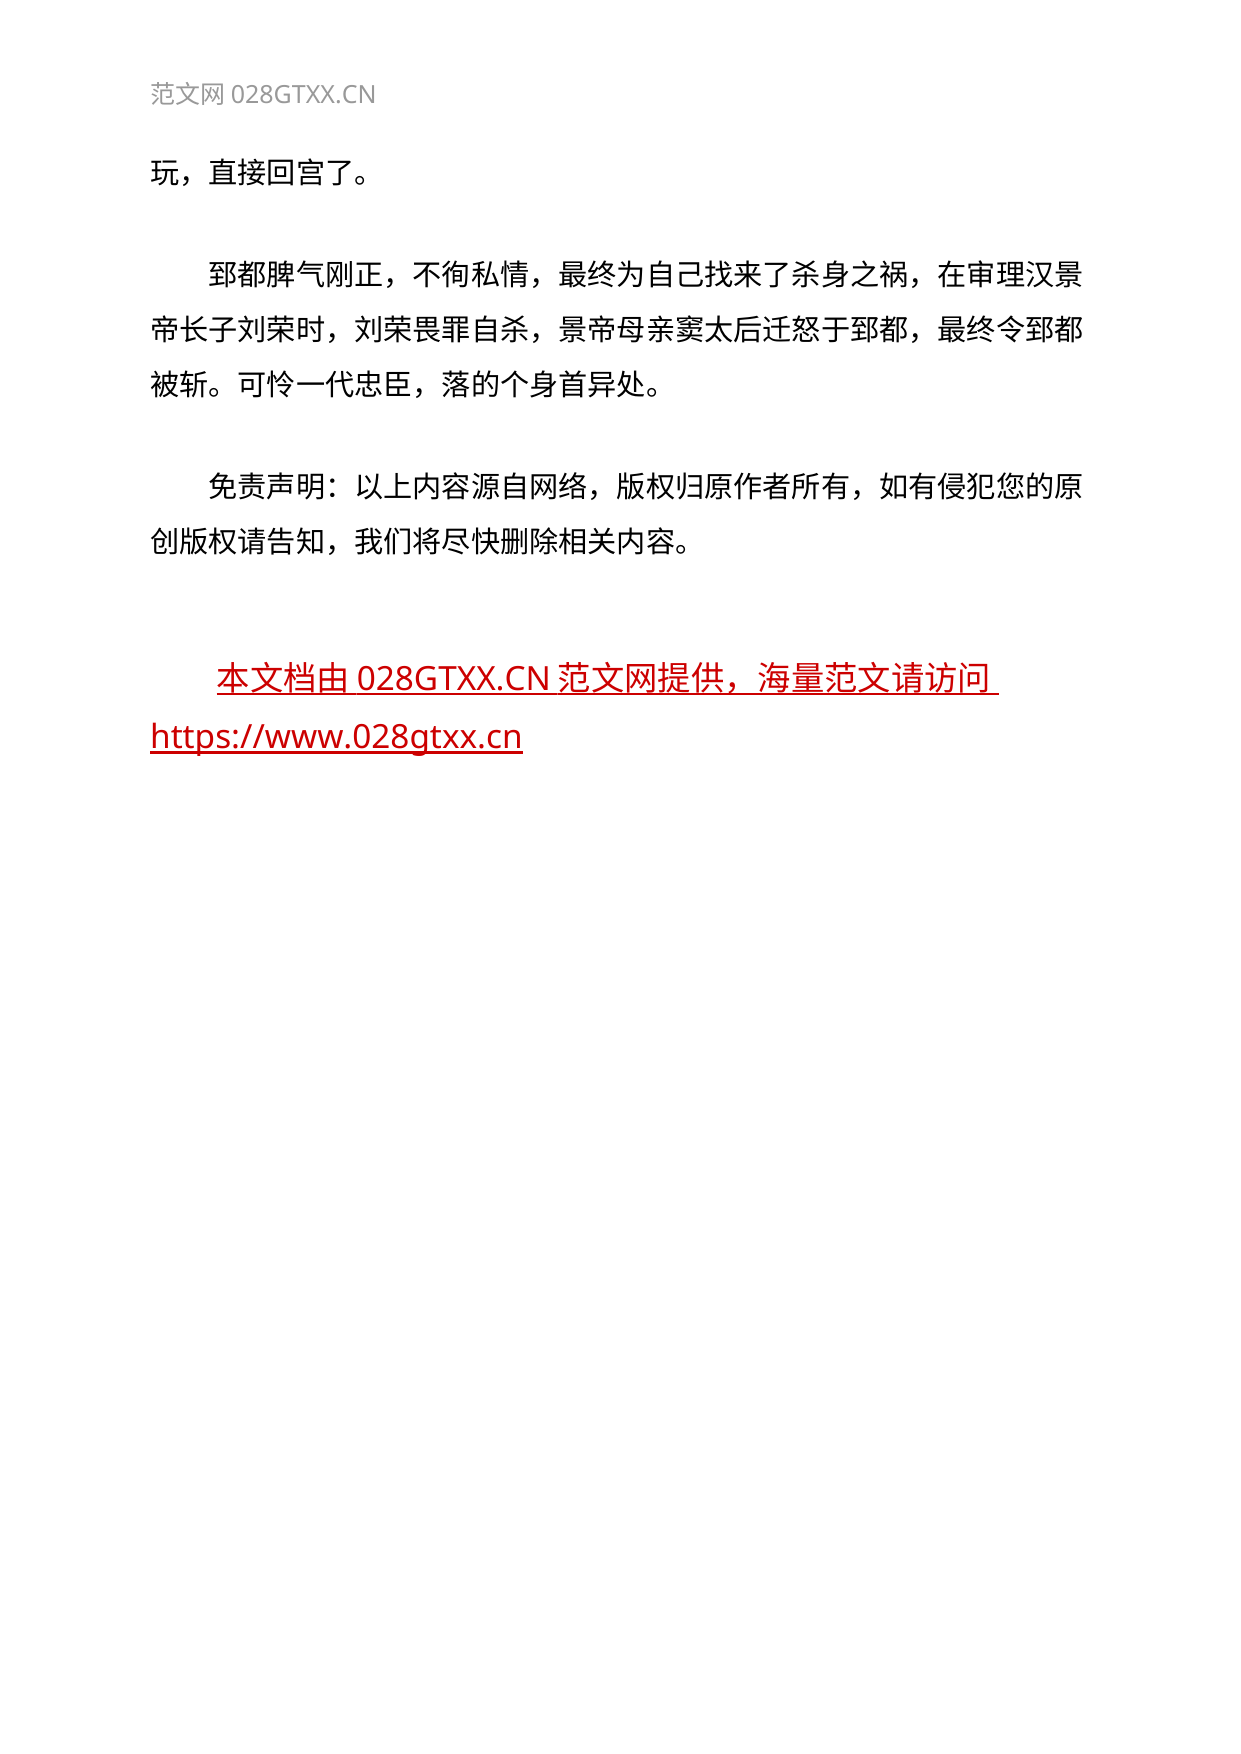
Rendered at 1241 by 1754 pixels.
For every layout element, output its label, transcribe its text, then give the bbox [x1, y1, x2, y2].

text 免责声明：以上内容源自网络，版权归原作者所有，如有侵犯您的原创版权请告知，我们将尽快删除相关内容。 [150, 463, 1090, 561]
text 本文档由028GTXX.CN范文网提供，海量范文请访问 https://www.028gtxx.cn [150, 651, 1090, 759]
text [150, 150, 1090, 192]
text 郅都脾气刚正，不徇私情，最终为自己找来了杀身之祸，在审理汉景帝长子刘荣时，刘荣畏罪自杀，景帝母亲窦太后迁怒于郅都，最终令郅都被斩。可怜一代忠臣，落的个身首异处。 [150, 252, 1090, 404]
